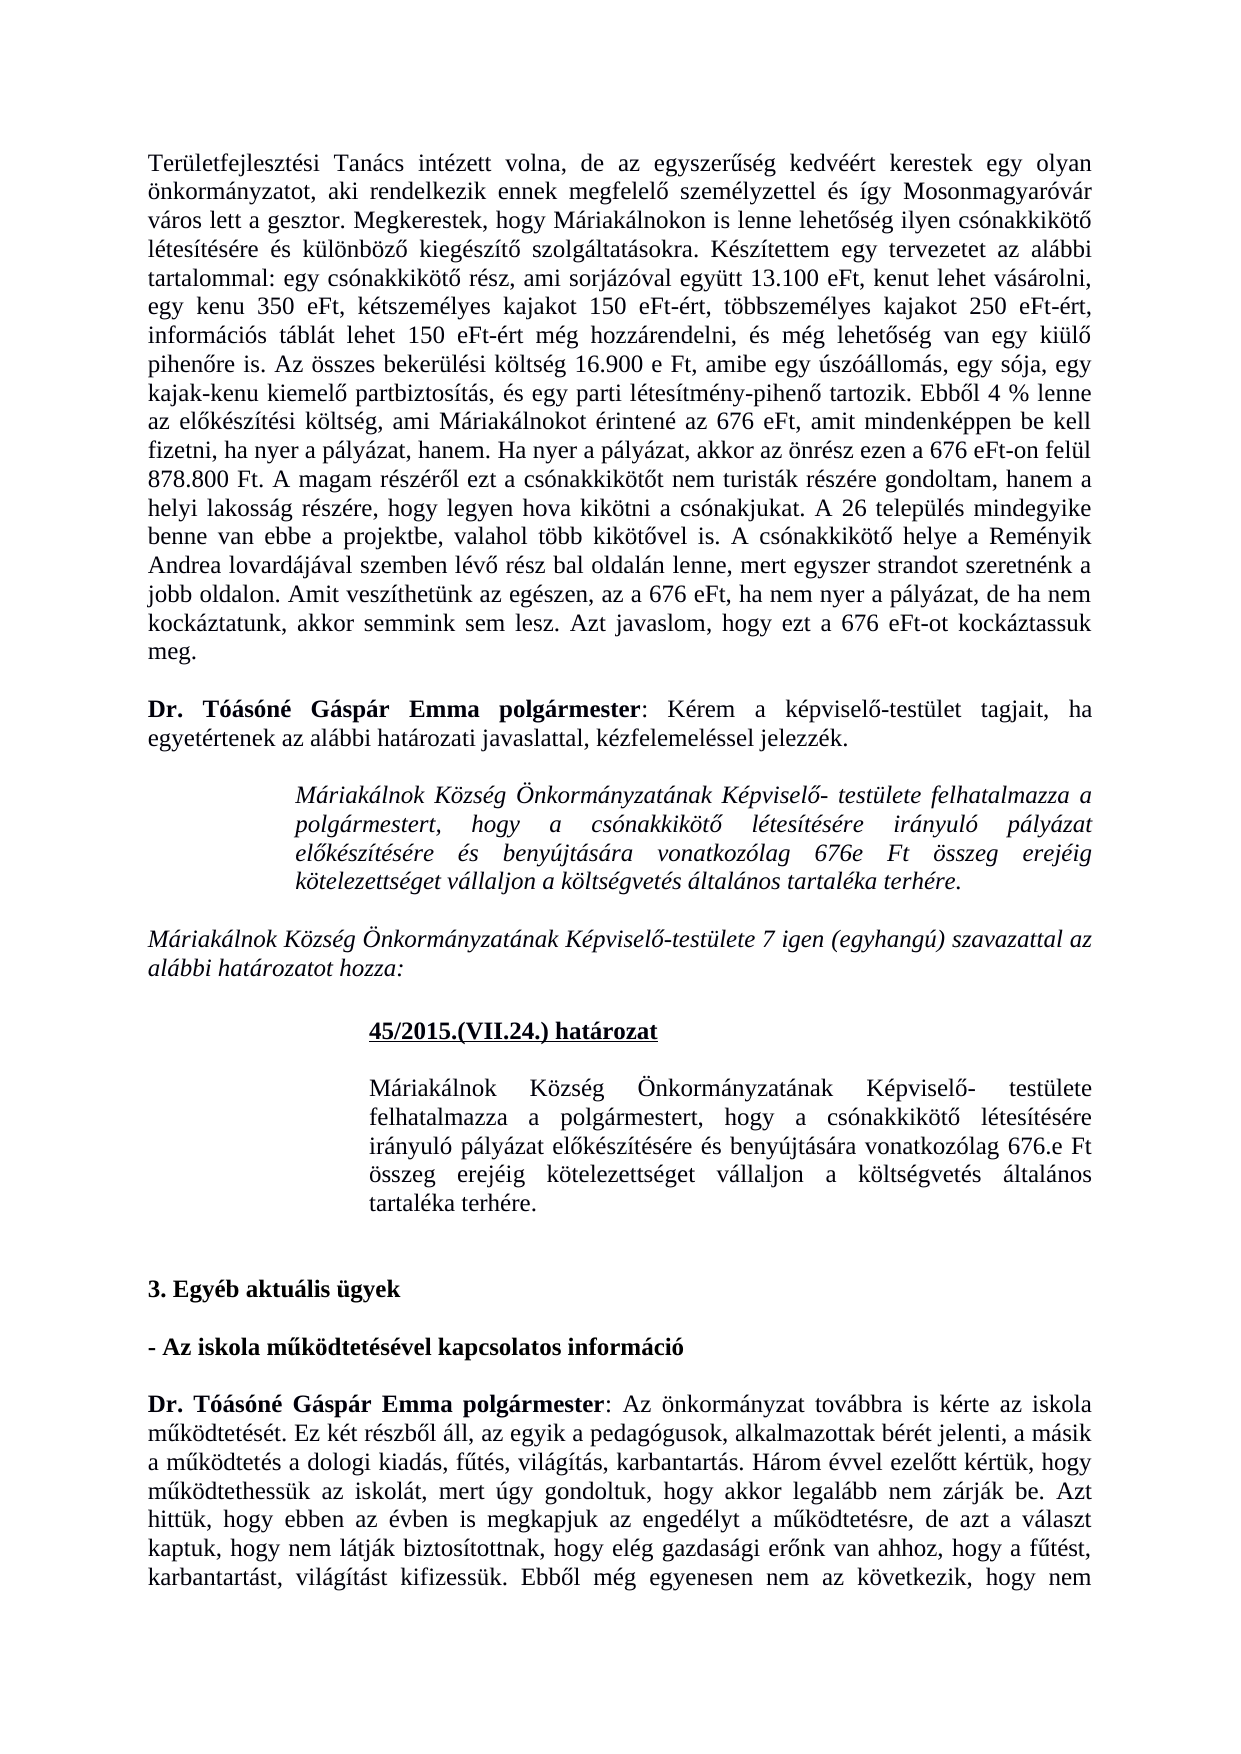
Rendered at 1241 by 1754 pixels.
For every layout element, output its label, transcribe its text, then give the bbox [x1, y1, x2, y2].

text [148, 1389, 1093, 1591]
list 3. Egyéb aktuális ügyek [148, 1274, 1093, 1303]
list - Az iskola működtetésével kapcsolatos információ [148, 1332, 1093, 1361]
text Dr. Tóásóné Gáspár Emma polgármester: Kérem a képviselő-testület tagjait, ha egyetértenek az alábbi határozati javaslattal, kézfelemeléssel jelezzék. [148, 694, 1093, 751]
text 45/2015.(VII.24.) határozat [295, 1016, 1093, 1044]
text Máriakálnok Község Önkormányzatának Képviselő- testülete felhatalmazza a polgármestert, hogy a csónakkikötő létesítésére irányuló pályázat előkészítésére és benyújtására vonatkozólag 676.e Ft összeg erejéig kötelezettséget vállaljon a költségvetés általános tartaléka terhére. [369, 1073, 1093, 1217]
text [148, 148, 1093, 665]
text Máriakálnok Község Önkormányzatának Képviselő-testülete 7 igen (egyhangú) szavazattal az alábbi határozatot hozza: [148, 924, 1093, 981]
text Máriakálnok Község Önkormányzatának Képviselő- testülete felhatalmazza a polgármestert, hogy a csónakkikötő létesítésére irányuló pályázat előkészítésére és benyújtására vonatkozólag 676e Ft összeg erejéig kötelezettséget vállaljon a költségvetés általános tartaléka terhére. [295, 780, 1093, 895]
